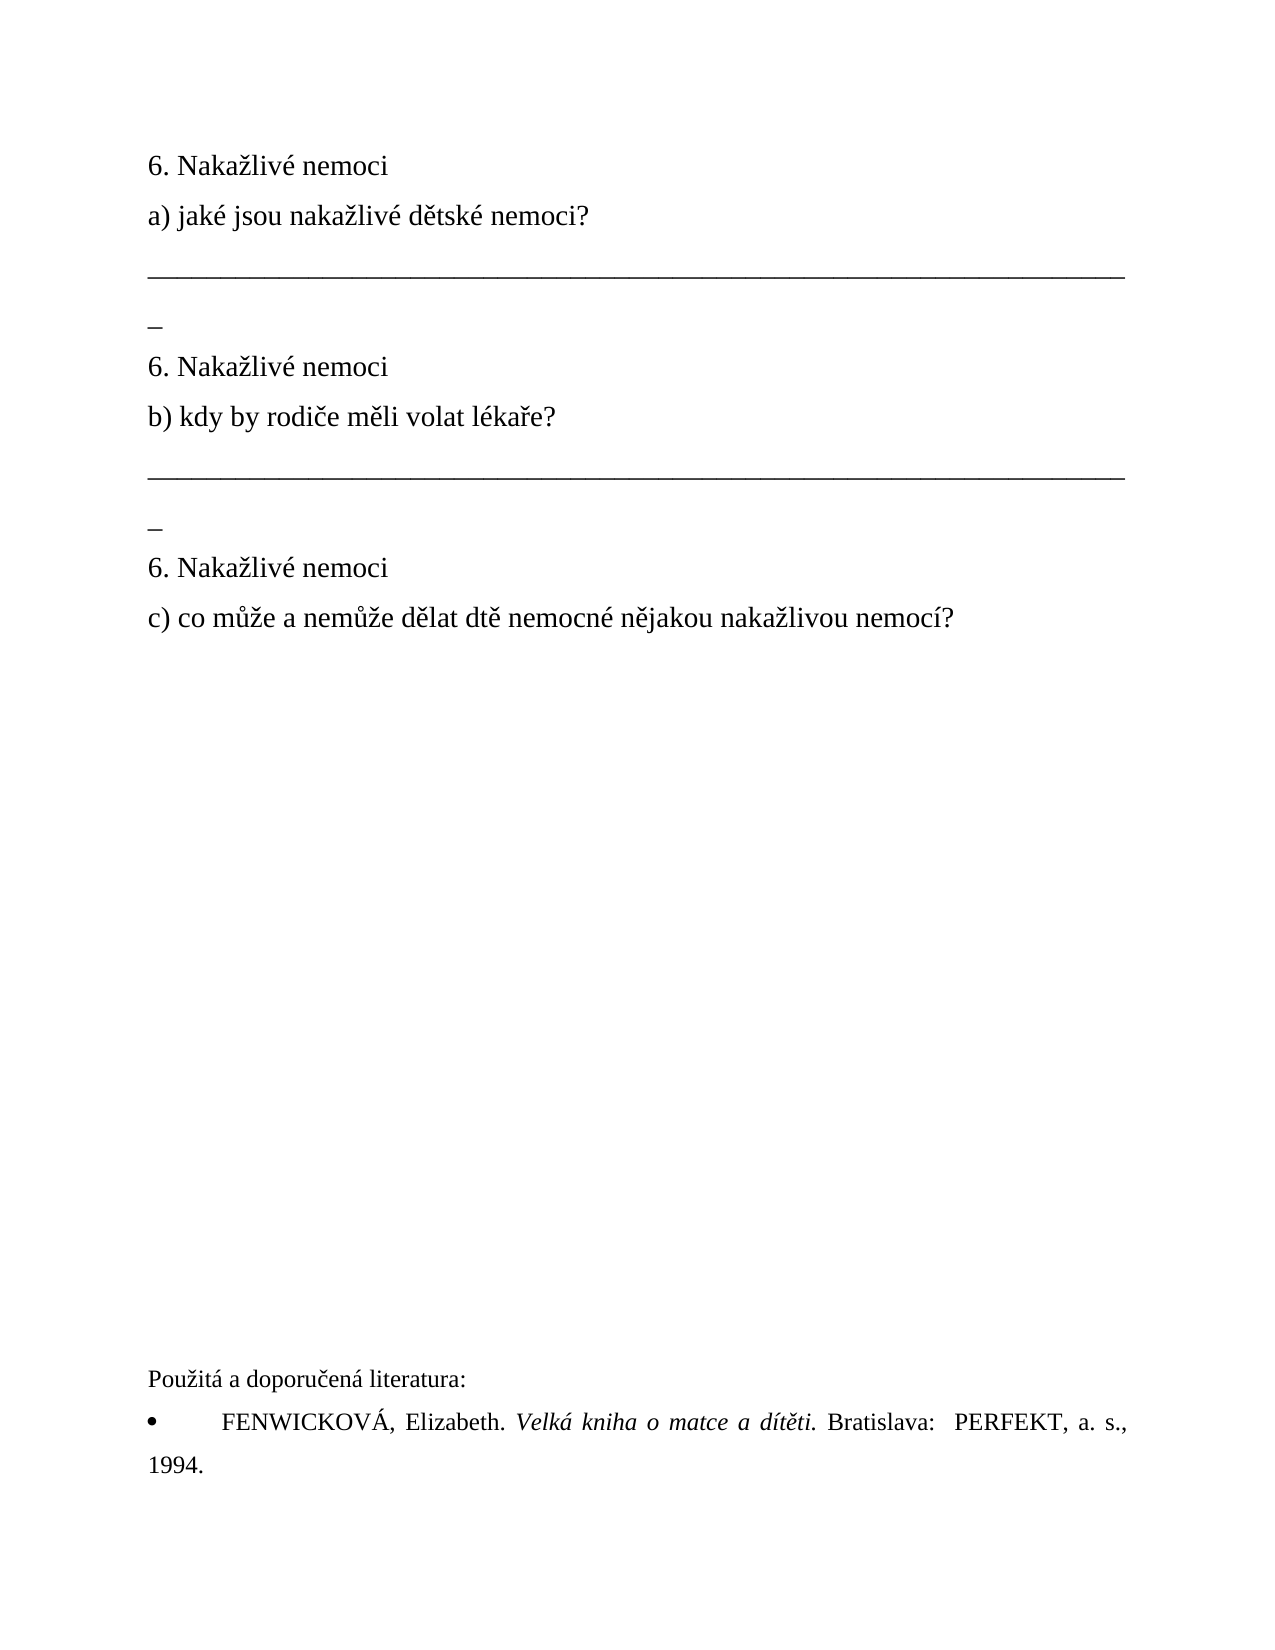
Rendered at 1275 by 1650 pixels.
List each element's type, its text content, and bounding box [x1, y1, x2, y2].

list FENWICKOVÁ, Elizabeth. Velká kniha o matce a dítěti. Bratislava: PERFEKT, a. s., 1994. [148, 1407, 1127, 1479]
text 6. Nakažlivé nemoci [148, 349, 1127, 382]
text Použitá a doporučená literatura: [148, 1364, 1127, 1393]
text b) kdy by rodiče měli volat lékaře? [148, 399, 1127, 433]
text 6. Nakažlivé nemoci [148, 148, 1127, 181]
text 6. Nakažlivé nemoci [148, 550, 1127, 584]
text ____________________________________________________________________ [148, 449, 1127, 533]
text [148, 248, 1127, 332]
text a) jaké jsou nakažlivé dětské nemoci? [148, 198, 1127, 231]
text c) co může a nemůže dělat dtě nemocné nějakou nakažlivou nemocí? [148, 600, 1127, 634]
